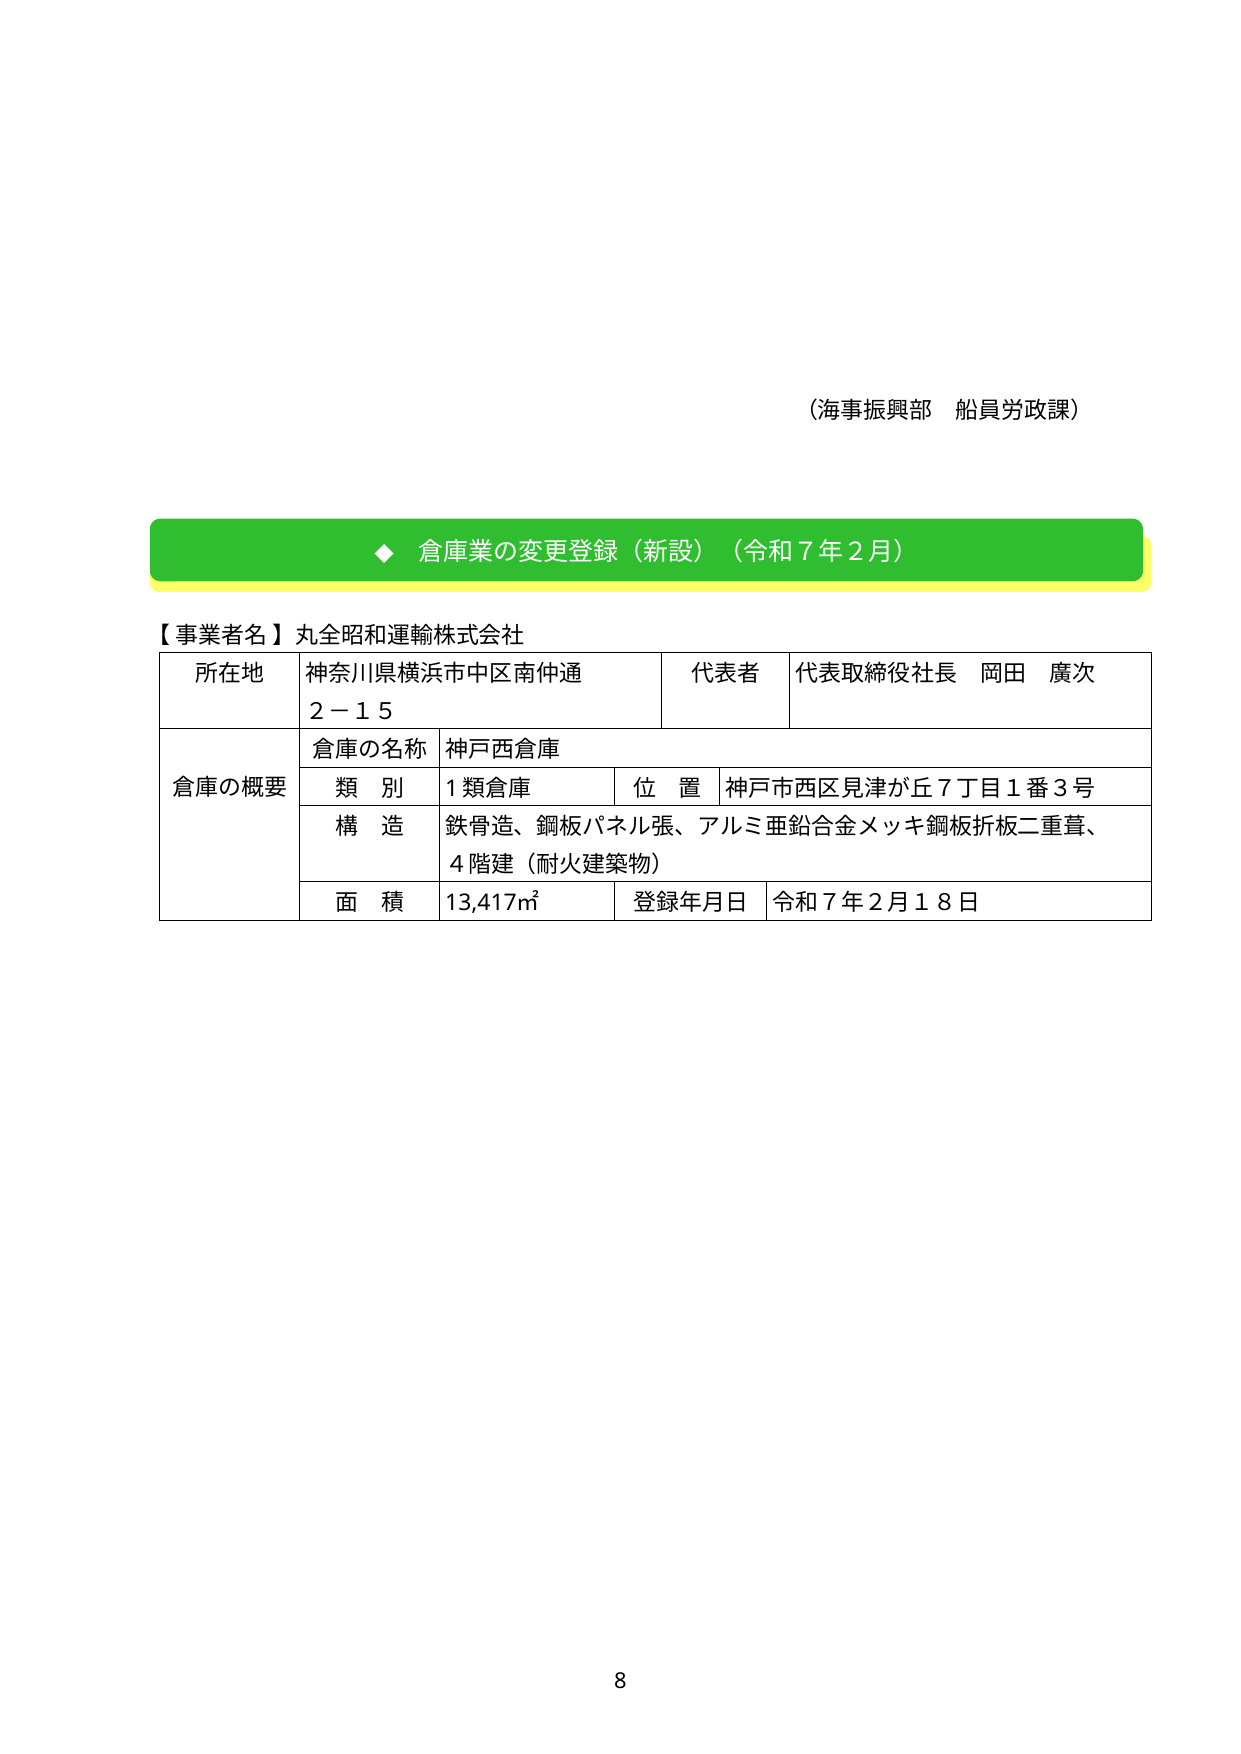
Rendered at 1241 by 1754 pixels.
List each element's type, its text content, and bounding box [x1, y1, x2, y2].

table_cell 令和７年２月１８日 [767, 882, 1151, 920]
text 【 事業者名 】丸全昭和運輸株式会社 [148, 614, 1092, 652]
table_cell 倉庫の概要 [160, 729, 299, 920]
table_cell 神戸西倉庫 [440, 729, 1151, 767]
table_header 代表者 [662, 653, 789, 728]
table_cell 構 造 [300, 806, 439, 881]
table_cell 13,417㎡ [440, 882, 614, 920]
table_header 所在地 [160, 653, 299, 728]
table_header 代表取締役社長 岡田 廣次 [790, 653, 1151, 728]
table_header 神奈川県横浜市中区南仲通 ２－１５ [300, 653, 661, 728]
table_cell 1類倉庫 [440, 768, 614, 805]
table_cell 類 別 [300, 768, 439, 805]
table_cell 倉庫の名称 [300, 729, 439, 767]
table_cell 面 積 [300, 882, 439, 920]
table_cell 登録年月日 [615, 882, 766, 920]
text （海事振興部 船員労政課） [148, 389, 1093, 427]
table_cell 位 置 [615, 768, 719, 805]
table_cell 神戸市西区見津が丘７丁目１番３号 [720, 768, 1151, 805]
table_cell 鉄骨造、鋼板パネル張、アルミ亜鉛合金メッキ鋼板折板二重葺、 ４階建（耐火建築物） [440, 806, 1151, 881]
